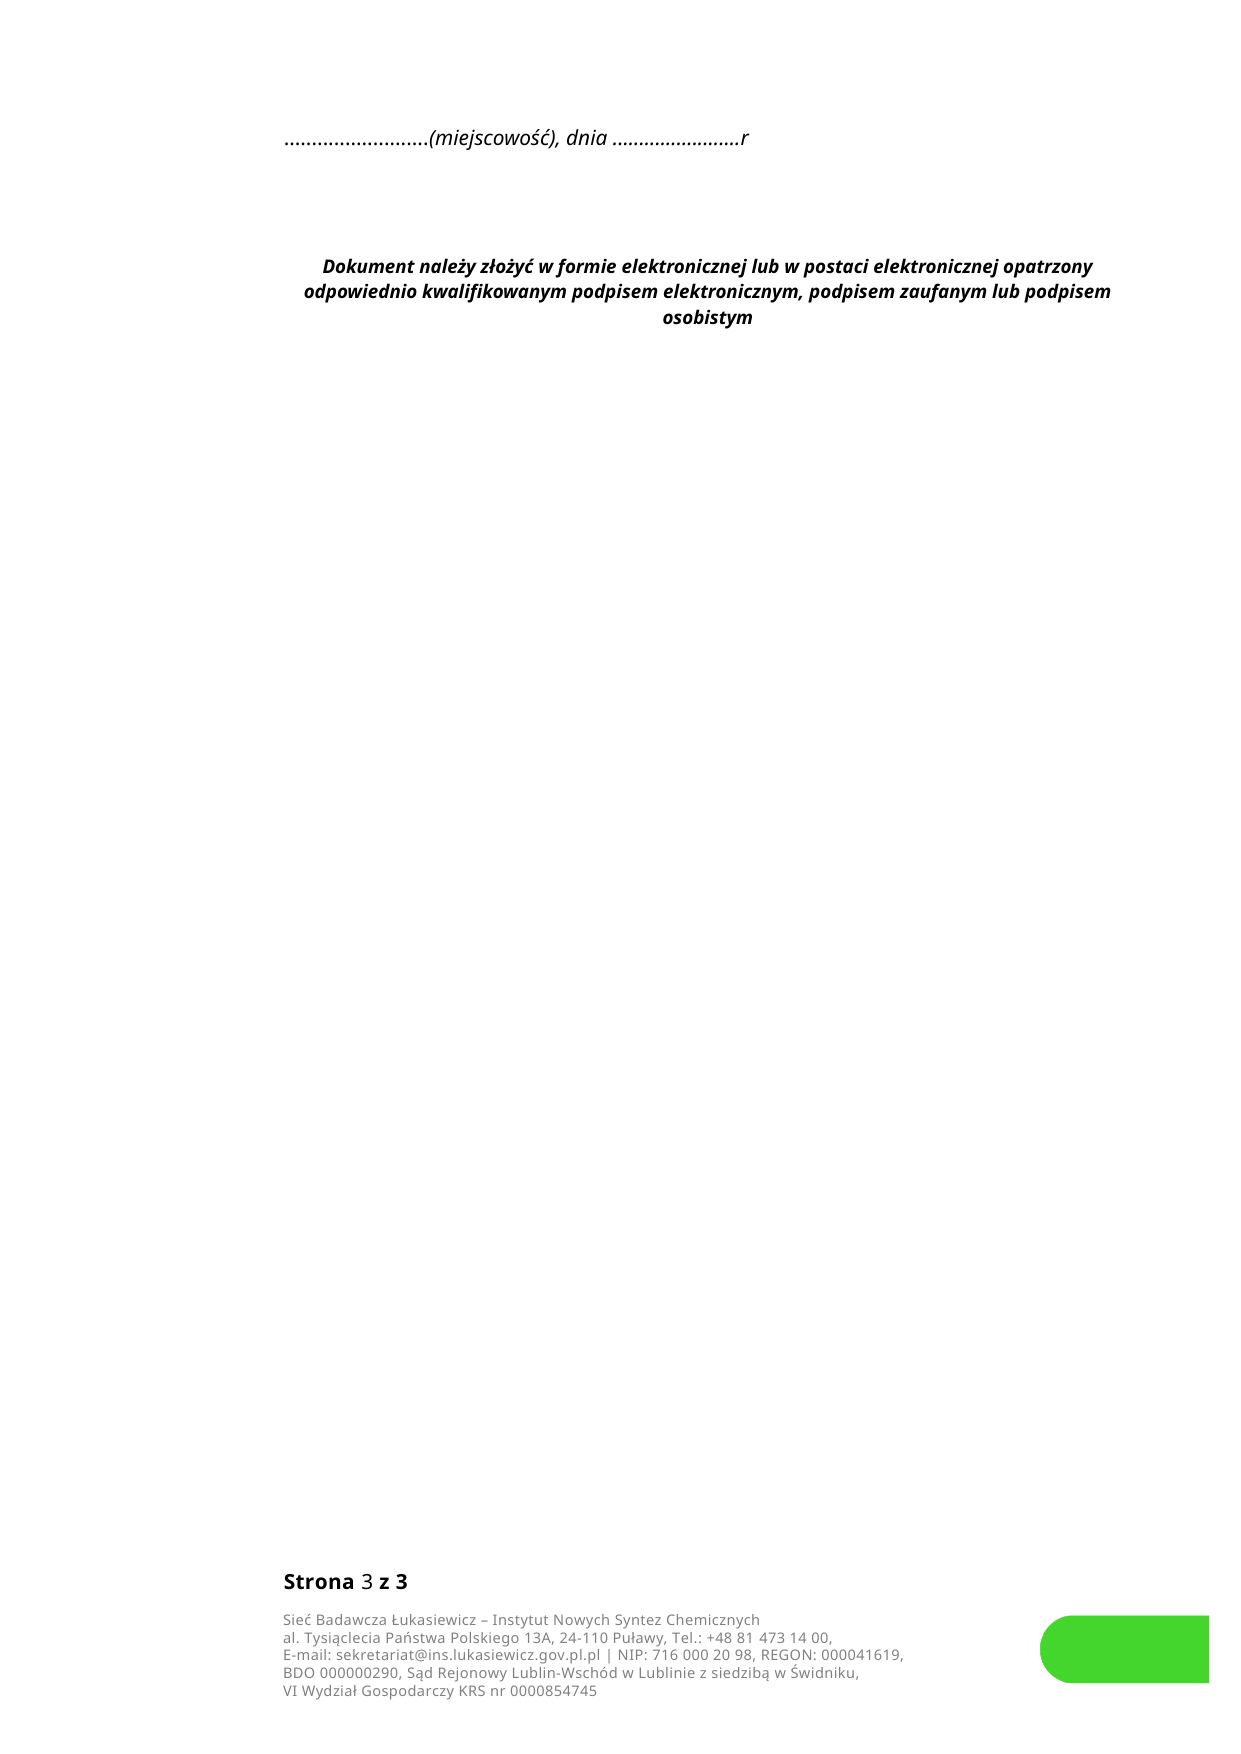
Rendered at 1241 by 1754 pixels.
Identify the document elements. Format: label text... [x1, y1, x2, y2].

text ..........................(miejscowość), dnia ........................r [283, 123, 1134, 151]
text Dokument należy złożyć w formie elektronicznej lub w postaci elektronicznej opatrzony odpowiednio kwalifikowanym podpisem elektronicznym, podpisem zaufanym lub podpisem osobistym [283, 253, 1134, 330]
picture [1036, 1611, 1239, 1752]
